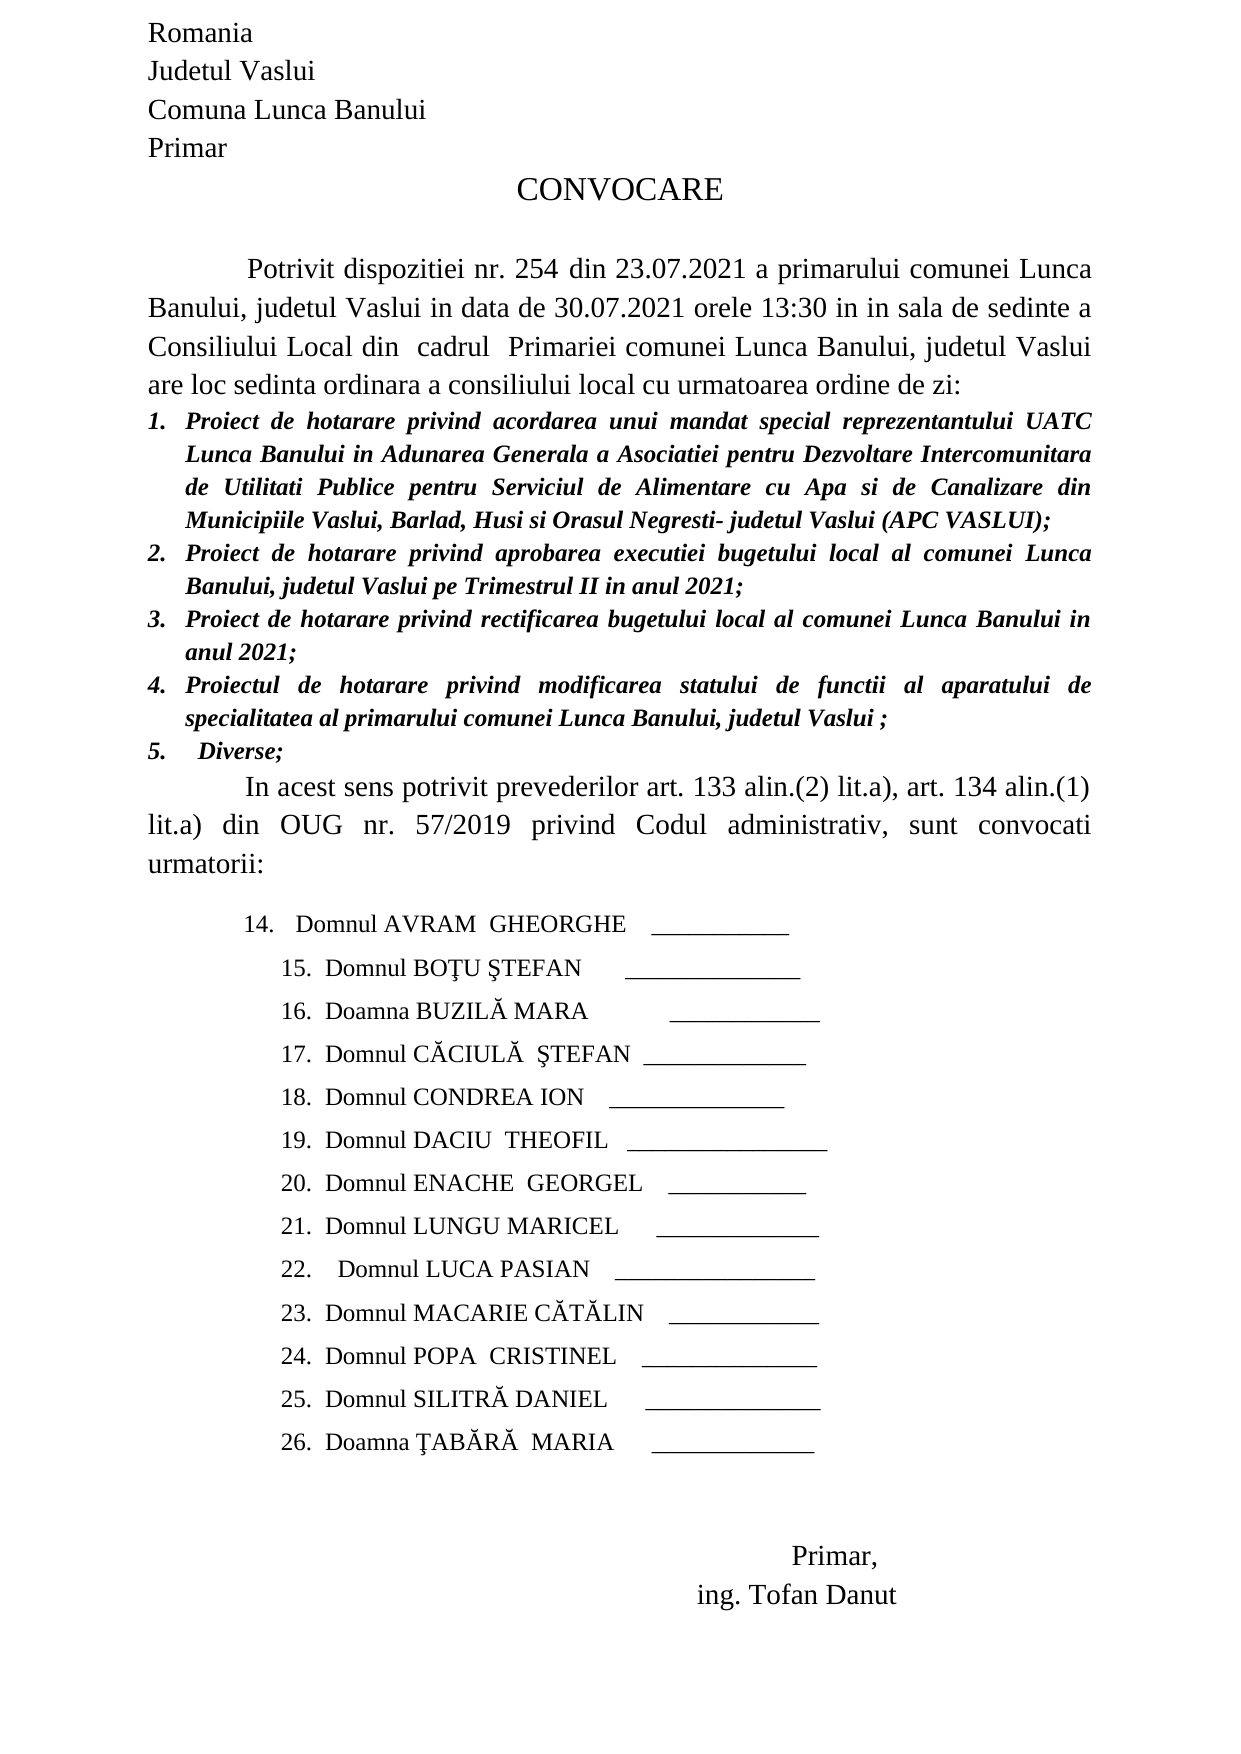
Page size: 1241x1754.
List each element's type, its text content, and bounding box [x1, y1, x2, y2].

text CONVOCARE [148, 169, 1093, 207]
list Domnul MACARIE CĂTĂLIN ____________ [221, 1298, 1093, 1326]
list Domnul CĂCIULĂ ŞTEFAN _____________ [221, 1039, 1093, 1068]
list Diverse; [148, 736, 1093, 765]
list Proiect de hotarare privind acordarea unui mandat special reprezentantului UATC Lunca Banului in Adunarea Generala a Asociatiei pentru Dezvoltare Intercomunitara de Utilitati Publice pentru Serviciul de Alimentare cu Apa si de Canalizare din Municipiile Vaslui, Barlad, Husi si Orasul Negresti- judetul Vaslui (APC VASLUI); [148, 406, 1093, 533]
list Domnul BOŢU ŞTEFAN ______________ [221, 953, 1093, 981]
list Proiect de hotarare privind aprobarea executiei bugetului local al comunei Lunca Banului, judetul Vaslui pe Trimestrul II in anul 2021; [148, 538, 1093, 599]
list Doamna ŢABĂRĂ MARIA _____________ [221, 1427, 1093, 1456]
list Domnul AVRAM GHEORGHE ___________ [223, 909, 1093, 938]
text Judetul Vaslui [148, 53, 1093, 87]
list ing. Tofan Danut [223, 1577, 1093, 1610]
text Potrivit dispozitiei nr. 254 din 23.07.2021 a primarului comunei Lunca Banului, judetul Vaslui in data de 30.07.2021 orele 13:30 in in sala de sedinte a Consiliului Local din cadrul Primariei comunei Lunca Banului, judetul Vaslui are loc sedinta ordinara a consiliului local cu urmatoarea ordine de zi: [148, 252, 1093, 401]
text In acest sens potrivit prevederilor art. 133 alin.(2) lit.a), art. 134 alin.(1) lit.a) din OUG nr. 57/2019 privind Codul administrativ, sunt convocati urmatorii: [148, 769, 1093, 879]
text Comuna Lunca Banului [148, 92, 1093, 125]
list Primar, [223, 1538, 1093, 1572]
list Domnul LUCA PASIAN ________________ [221, 1254, 1093, 1283]
list Doamna BUZILĂ MARA ____________ [221, 996, 1093, 1024]
list Proiect de hotarare privind rectificarea bugetului local al comunei Lunca Banului in anul 2021; [148, 604, 1093, 666]
list Domnul ENACHE GEORGEL ___________ [221, 1168, 1093, 1197]
text Romania [148, 15, 1093, 48]
list Domnul CONDREA ION ______________ [221, 1082, 1093, 1111]
list Domnul SILITRĂ DANIEL ______________ [221, 1384, 1093, 1413]
list Domnul DACIU THEOFIL ________________ [221, 1125, 1093, 1154]
list Domnul LUNGU MARICEL _____________ [221, 1211, 1093, 1240]
list Proiectul de hotarare privind modificarea statului de functii al aparatului de specialitatea al primarului comunei Lunca Banului, judetul Vaslui ; [148, 670, 1093, 732]
text Primar [148, 130, 1093, 164]
list Domnul POPA CRISTINEL ______________ [221, 1341, 1093, 1369]
